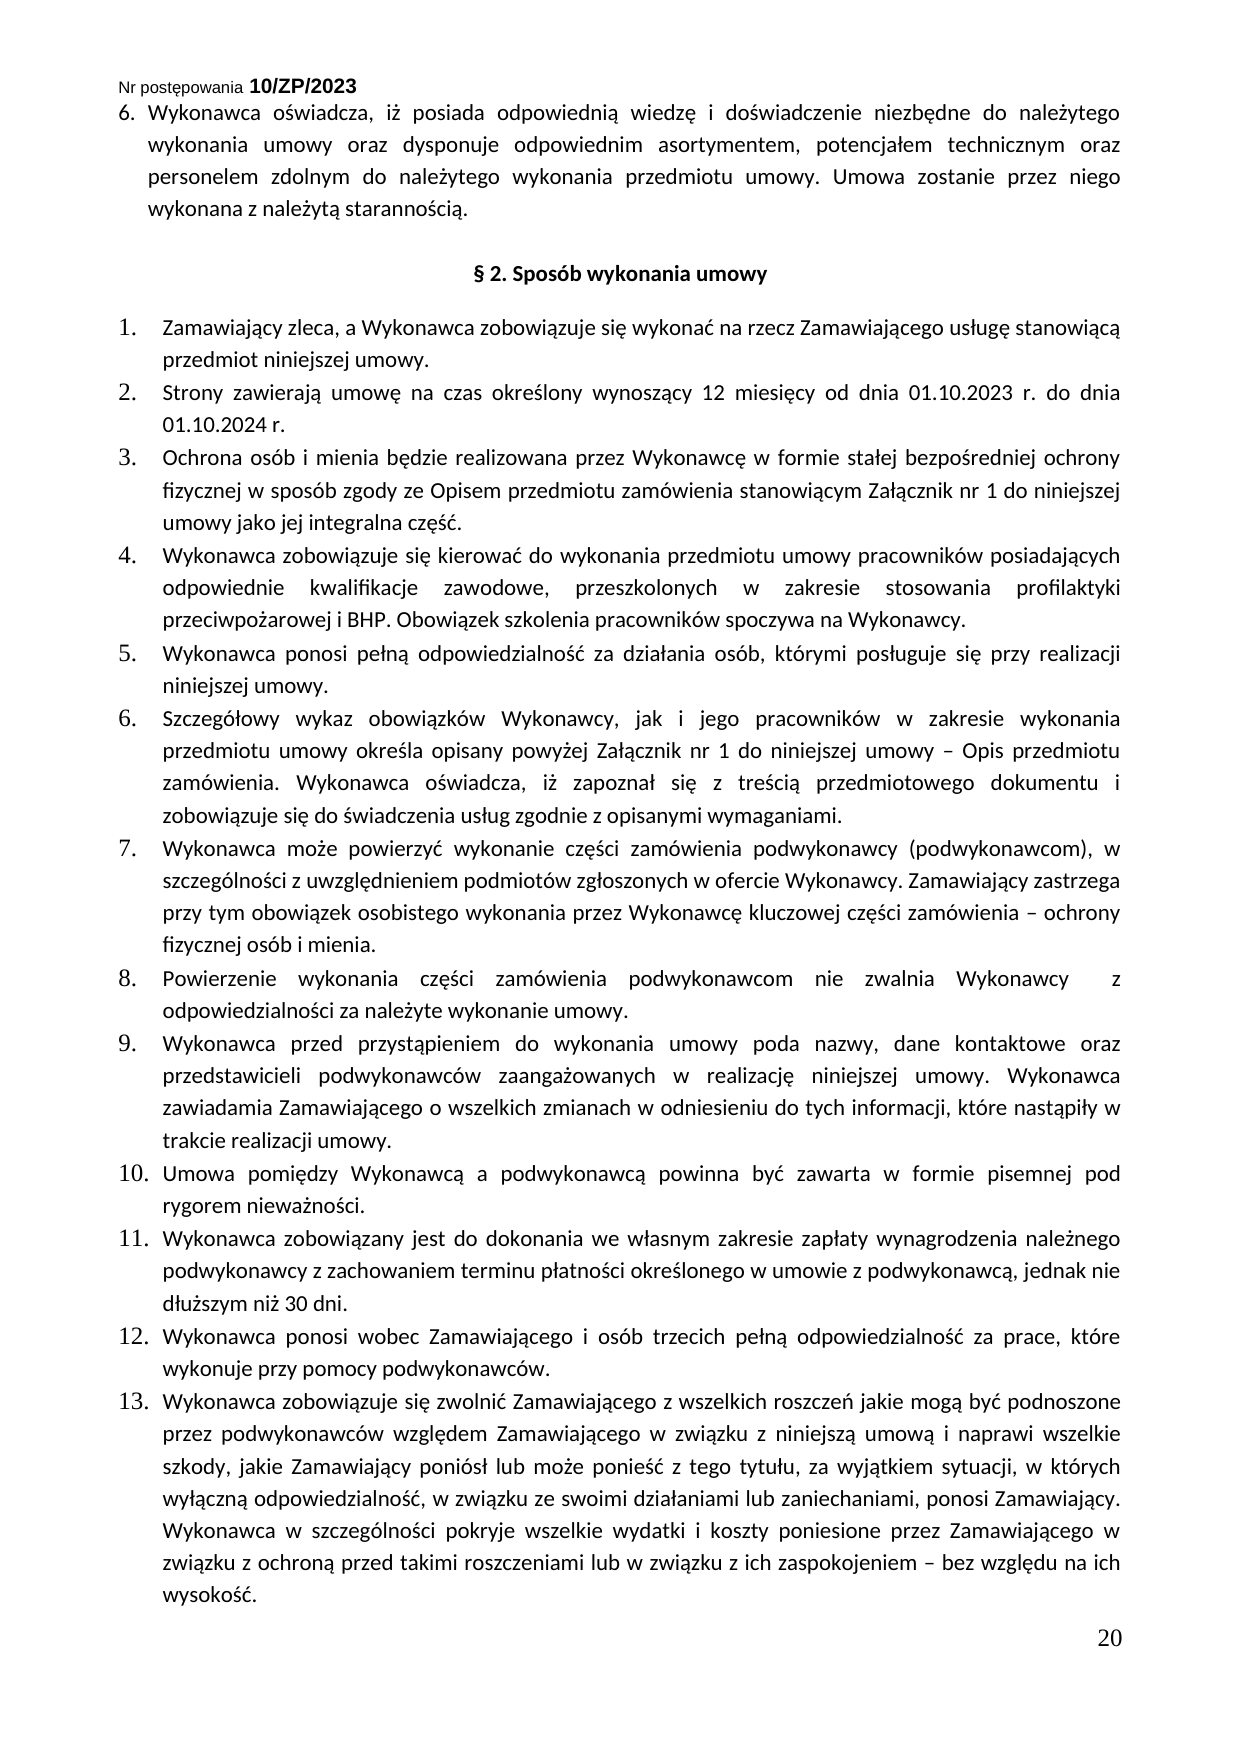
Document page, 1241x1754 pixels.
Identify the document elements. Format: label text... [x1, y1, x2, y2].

list Umowa pomiędzy Wykonawcą a podwykonawcą powinna być zawarta w formie pisemnej pod rygorem nieważności. [118, 1158, 1122, 1219]
list Powierzenie wykonania części zamówienia podwykonawcom nie zwalnia Wykonawcy z odpowiedzialności za należyte wykonanie umowy. [118, 963, 1122, 1024]
list Wykonawca zobowiązuje się zwolnić Zamawiającego z wszelkich roszczeń jakie mogą być podnoszone przez podwykonawców względem Zamawiającego w związku z niniejszą umową i naprawi wszelkie szkody, jakie Zamawiający poniósł lub może ponieść z tego tytułu, za wyjątkiem sytuacji, w których wyłączną odpowiedzialność, w związku ze swoimi działaniami lub zaniechaniami, ponosi Zamawiający. Wykonawca w szczególności pokryje wszelkie wydatki i koszty poniesione przez Zamawiającego w związku z ochroną przed takimi roszczeniami lub w związku z ich zaspokojeniem – bez względu na ich wysokość. [118, 1386, 1122, 1608]
list Zamawiający zleca, a Wykonawca zobowiązuje się wykonać na rzecz Zamawiającego usługę stanowiącą przedmiot niniejszej umowy. [118, 312, 1122, 373]
list Wykonawca ponosi wobec Zamawiającego i osób trzecich pełną odpowiedzialność za prace, które wykonuje przy pomocy podwykonawców. [118, 1321, 1122, 1382]
list Ochrona osób i mienia będzie realizowana przez Wykonawcę w formie stałej bezpośredniej ochrony fizycznej w sposób zgody ze Opisem przedmiotu zamówienia stanowiącym Załącznik nr 1 do niniejszej umowy jako jej integralna część. [118, 442, 1122, 536]
list Wykonawca przed przystąpieniem do wykonania umowy poda nazwy, dane kontaktowe oraz przedstawicieli podwykonawców zaangażowanych w realizację niniejszej umowy. Wykonawca zawiadamia Zamawiającego o wszelkich zmianach w odniesieniu do tych informacji, które nastąpiły w trakcie realizacji umowy. [118, 1028, 1122, 1154]
list Wykonawca oświadcza, iż posiada odpowiednią wiedzę i doświadczenie niezbędne do należytego wykonania umowy oraz dysponuje odpowiednim asortymentem, potencjałem technicznym oraz personelem zdolnym do należytego wykonania przedmiotu umowy. Umowa zostanie przez niego wykonana z należytą starannością. [118, 98, 1122, 222]
list Szczegółowy wykaz obowiązków Wykonawcy, jak i jego pracowników w zakresie wykonania przedmiotu umowy określa opisany powyżej Załącznik nr 1 do niniejszej umowy – Opis przedmiotu zamówienia. Wykonawca oświadcza, iż zapoznał się z treścią przedmiotowego dokumentu i zobowiązuje się do świadczenia usług zgodnie z opisanymi wymaganiami. [118, 703, 1122, 829]
list Wykonawca zobowiązany jest do dokonania we własnym zakresie zapłaty wynagrodzenia należnego podwykonawcy z zachowaniem terminu płatności określonego w umowie z podwykonawcą, jednak nie dłuższym niż 30 dni. [118, 1223, 1122, 1317]
list Wykonawca może powierzyć wykonanie części zamówienia podwykonawcy (podwykonawcom), w szczególności z uwzględnieniem podmiotów zgłoszonych w ofercie Wykonawcy. Zamawiający zastrzega przy tym obowiązek osobistego wykonania przez Wykonawcę kluczowej części zamówienia – ochrony fizycznej osób i mienia. [118, 833, 1122, 958]
list Wykonawca zobowiązuje się kierować do wykonania przedmiotu umowy pracowników posiadających odpowiednie kwalifikacje zawodowe, przeszkolonych w zakresie stosowania profilaktyki przeciwpożarowej i BHP. Obowiązek szkolenia pracowników spoczywa na Wykonawcy. [118, 540, 1122, 633]
text § 2. Sposób wykonania umowy [118, 259, 1122, 287]
list Wykonawca ponosi pełną odpowiedzialność za działania osób, którymi posługuje się przy realizacji niniejszej umowy. [118, 638, 1122, 699]
list Strony zawierają umowę na czas określony wynoszący 12 miesięcy od dnia 01.10.2023 r. do dnia 01.10.2024 r. [118, 377, 1122, 438]
